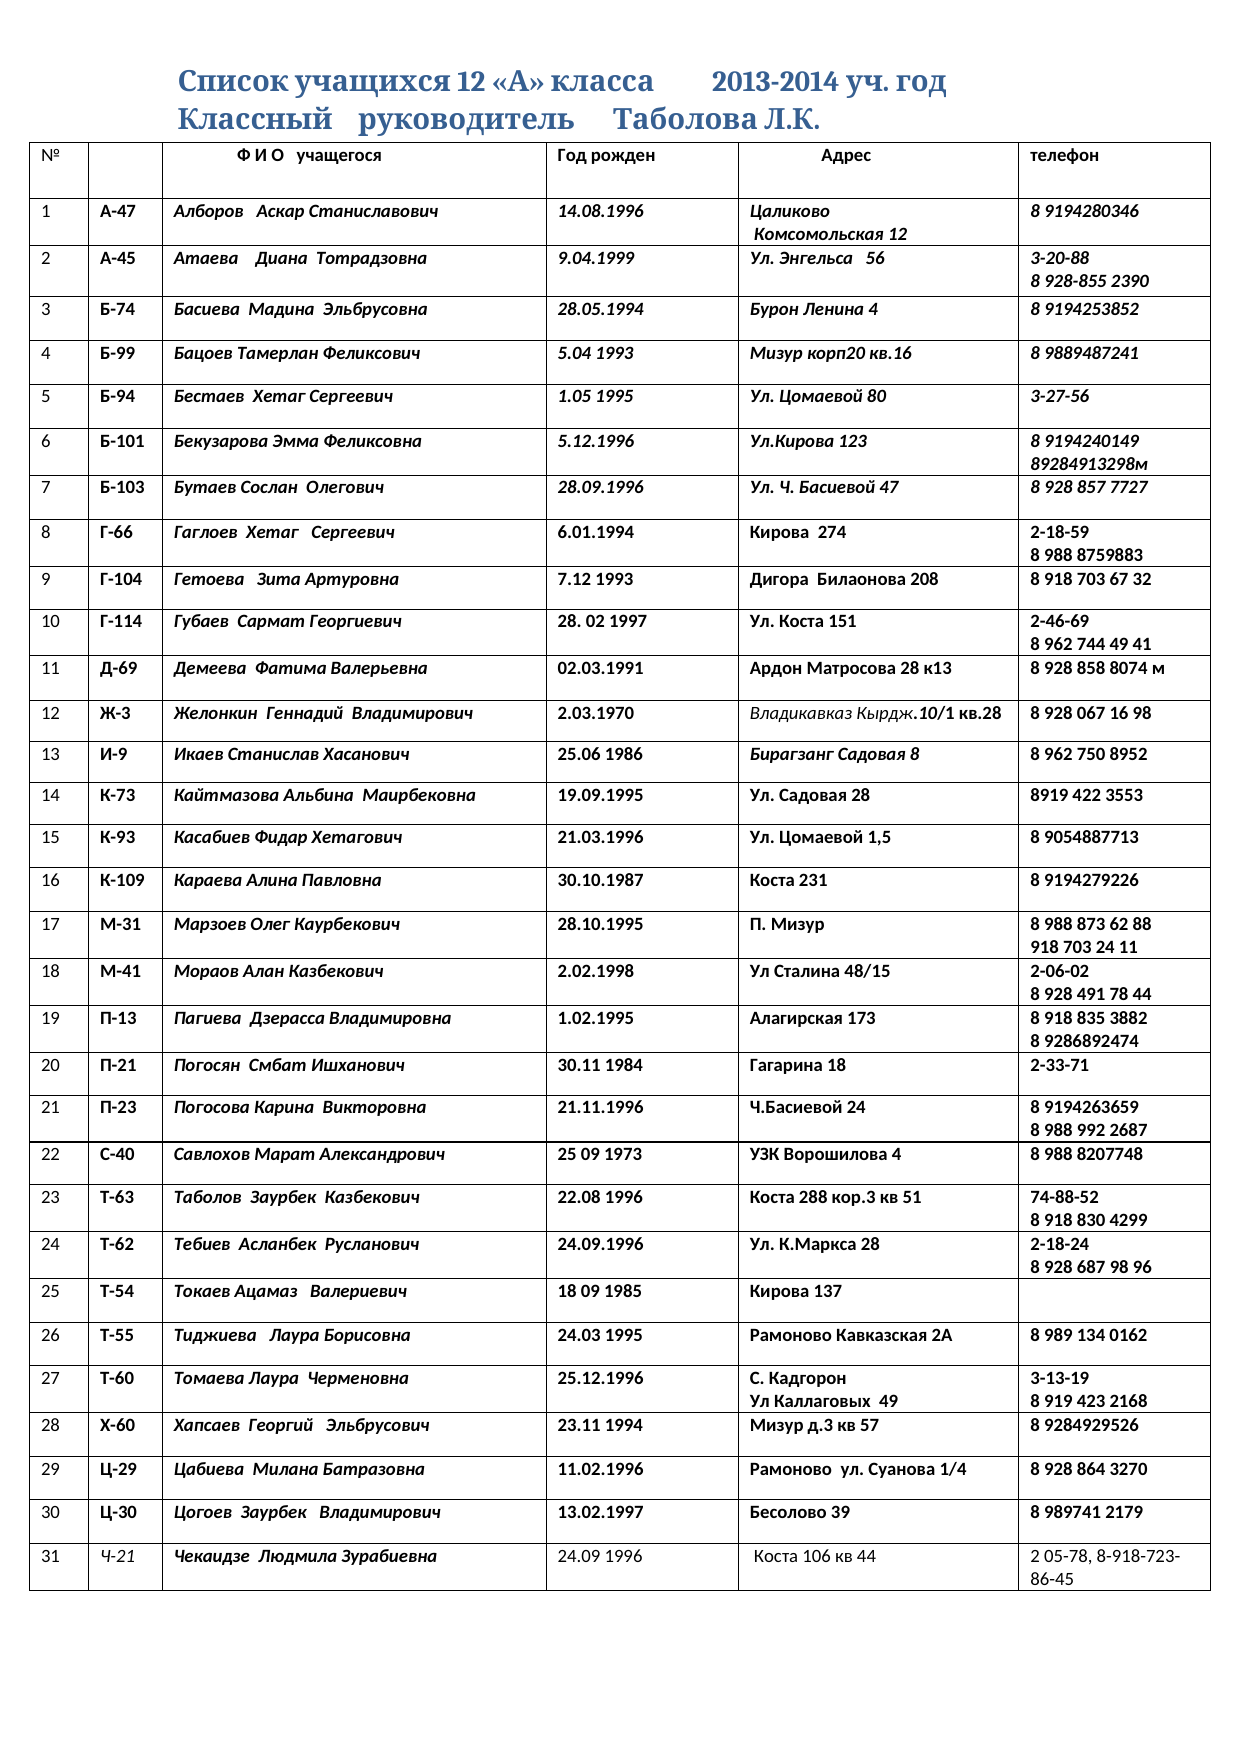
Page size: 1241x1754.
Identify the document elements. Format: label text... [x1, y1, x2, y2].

table_cell С-40 [89, 1143, 162, 1184]
table_cell 25.12.1996 [547, 1366, 738, 1412]
table_cell 7.12 1993 [547, 567, 738, 608]
table_cell П. Мизур [739, 912, 1018, 958]
table_cell Кирова 137 [739, 1279, 1018, 1322]
table_cell 8 918 703 67 32 [1019, 567, 1210, 608]
table_cell 25 09 1973 [547, 1143, 738, 1184]
table_cell Караева Алина Павловна [163, 868, 546, 911]
table_cell Кайтмазова Альбина Маирбековна [163, 783, 546, 824]
table_cell 5 [30, 385, 88, 428]
table_cell 16 [30, 868, 88, 911]
table_cell Т-54 [89, 1279, 162, 1322]
table_cell 21.11.1996 [547, 1096, 738, 1141]
table_cell Тиджиева Лаура Борисовна [163, 1323, 546, 1365]
table_cell 8 9194253852 [1019, 297, 1210, 340]
table_cell 28 [30, 1413, 88, 1456]
table_cell Ул. Садовая 28 [739, 783, 1018, 824]
table_cell А-47 [89, 199, 162, 245]
table_cell Б-101 [89, 429, 162, 475]
table_cell Ардон Матросова 28 к13 [739, 656, 1018, 700]
table_cell Цабиева Милана Батразовна [163, 1457, 546, 1499]
table_cell 8 988 8207748 [1019, 1143, 1210, 1184]
table_cell 8 9889487241 [1019, 341, 1210, 383]
table_cell Кирова 274 [739, 520, 1018, 566]
table_cell Ч-21 [89, 1544, 162, 1589]
table_cell Касабиев Фидар Хетагович [163, 825, 546, 867]
table_cell Мизур д.3 кв 57 [739, 1413, 1018, 1456]
table_cell 29 [30, 1457, 88, 1499]
table_cell Таболов Заурбек Казбекович [163, 1185, 546, 1231]
table_cell К-93 [89, 825, 162, 867]
table_cell Цаликово Комсомольская 12 [739, 199, 1018, 245]
table_cell Губаев Сармат Георгиевич [163, 610, 546, 655]
table_cell 28.09.1996 [547, 476, 738, 519]
table_cell 8 989741 2179 [1019, 1500, 1210, 1543]
table_cell Владикавказ Кырдж.10/1 кв.28 [739, 701, 1018, 741]
table_cell 9 [30, 567, 88, 608]
table_cell 8 9284929526 [1019, 1413, 1210, 1456]
table_cell Г-66 [89, 520, 162, 566]
table_cell Гагарина 18 [739, 1053, 1018, 1094]
table_cell 8 928 067 16 98 [1019, 701, 1210, 741]
table_cell Икаев Станислав Хасанович [163, 742, 546, 782]
table_cell 1 [30, 199, 88, 245]
table_cell 8 928 858 8074 м [1019, 656, 1210, 700]
table_cell 2-18-24 8 928 687 98 96 [1019, 1232, 1210, 1278]
table_cell 31 [30, 1544, 88, 1589]
table_cell Ул. Ч. Басиевой 47 [739, 476, 1018, 519]
table_cell Желонкин Геннадий Владимирович [163, 701, 546, 741]
table_cell Басиева Мадина Эльбрусовна [163, 297, 546, 340]
table_cell 25.06 1986 [547, 742, 738, 782]
table_cell М-31 [89, 912, 162, 958]
table_cell Цогоев Заурбек Владимирович [163, 1500, 546, 1543]
table_cell П-23 [89, 1096, 162, 1141]
table_cell 3 [30, 297, 88, 340]
table_cell 4 [30, 341, 88, 383]
table_cell Ч.Басиевой 24 [739, 1096, 1018, 1141]
table_cell Ж-3 [89, 701, 162, 741]
table_cell 11.02.1996 [547, 1457, 738, 1499]
table_cell Б-99 [89, 341, 162, 383]
table_header [89, 143, 162, 198]
table_cell П-13 [89, 1006, 162, 1052]
table_cell 8919 422 3553 [1019, 783, 1210, 824]
table_cell Алборов Аскар Станиславович [163, 199, 546, 245]
table_cell 30.10.1987 [547, 868, 738, 911]
table_cell 8 989 134 0162 [1019, 1323, 1210, 1365]
table_cell 2-18-59 8 988 8759883 [1019, 520, 1210, 566]
table_cell Бацоев Тамерлан Феликсович [163, 341, 546, 383]
table_cell Чекаидзе Людмила Зурабиевна [163, 1544, 546, 1589]
table_cell 17 [30, 912, 88, 958]
table_cell 8 9194240149 89284913298м [1019, 429, 1210, 475]
table_cell 18 [30, 959, 88, 1005]
table_cell Савлохов Марат Александрович [163, 1143, 546, 1184]
table_cell [1019, 1279, 1210, 1322]
table_cell Ц-30 [89, 1500, 162, 1543]
table_cell 23.11 1994 [547, 1413, 738, 1456]
table_cell 19 [30, 1006, 88, 1052]
table_cell 26 [30, 1323, 88, 1365]
table_cell Бирагзанг Садовая 8 [739, 742, 1018, 782]
table_cell 13 [30, 742, 88, 782]
table_cell Ц-29 [89, 1457, 162, 1499]
table_cell 02.03.1991 [547, 656, 738, 700]
table_cell 8 962 750 8952 [1019, 742, 1210, 782]
table_cell 8 9054887713 [1019, 825, 1210, 867]
table_cell 6 [30, 429, 88, 475]
table_cell Атаева Диана Тотрадзовна [163, 246, 546, 296]
table_cell Алагирская 173 [739, 1006, 1018, 1052]
table_cell 3-13-19 8 919 423 2168 [1019, 1366, 1210, 1412]
table_cell Д-69 [89, 656, 162, 700]
table_cell 1.02.1995 [547, 1006, 738, 1052]
table_cell 2-06-02 8 928 491 78 44 [1019, 959, 1210, 1005]
table_cell 2 [30, 246, 88, 296]
table_cell 27 [30, 1366, 88, 1412]
table_cell 23 [30, 1185, 88, 1231]
table_cell 8 9194263659 8 988 992 2687 [1019, 1096, 1210, 1141]
table_cell Коста 288 кор.3 кв 51 [739, 1185, 1018, 1231]
table_cell 28.10.1995 [547, 912, 738, 958]
table_cell Демеева Фатима Валерьевна [163, 656, 546, 700]
table_cell Дигора Билаонова 208 [739, 567, 1018, 608]
table_header Ф И О учащегося [163, 143, 546, 198]
table_cell 6.01.1994 [547, 520, 738, 566]
table_header № [30, 143, 88, 198]
table_cell 2.02.1998 [547, 959, 738, 1005]
table_cell 5.04 1993 [547, 341, 738, 383]
table_cell К-109 [89, 868, 162, 911]
table_cell 28. 02 1997 [547, 610, 738, 655]
table_cell 3-20-88 8 928-855 2390 [1019, 246, 1210, 296]
table_cell Пагиева Дзерасса Владимировна [163, 1006, 546, 1052]
table_cell Т-55 [89, 1323, 162, 1365]
table_cell Гетоева Зита Артуровна [163, 567, 546, 608]
table_cell Мизур корп20 кв.16 [739, 341, 1018, 383]
table_cell Погосова Карина Викторовна [163, 1096, 546, 1141]
table_cell 8 9194279226 [1019, 868, 1210, 911]
table_cell Хапсаев Георгий Эльбрусович [163, 1413, 546, 1456]
table_cell 21 [30, 1096, 88, 1141]
table_cell 8 918 835 3882 8 9286892474 [1019, 1006, 1210, 1052]
table_cell 24.03 1995 [547, 1323, 738, 1365]
table_cell Т-62 [89, 1232, 162, 1278]
table_cell Рамоново ул. Суанова 1/4 [739, 1457, 1018, 1499]
table_cell 19.09.1995 [547, 783, 738, 824]
table_cell Б-74 [89, 297, 162, 340]
table_cell 2-46-69 8 962 744 49 41 [1019, 610, 1210, 655]
table_cell 74-88-52 8 918 830 4299 [1019, 1185, 1210, 1231]
table_cell Т-60 [89, 1366, 162, 1412]
table_cell Томаева Лаура Черменовна [163, 1366, 546, 1412]
table_cell Рамоново Кавказская 2А [739, 1323, 1018, 1365]
table_cell Мораов Алан Казбекович [163, 959, 546, 1005]
table_cell Бестаев Хетаг Сергеевич [163, 385, 546, 428]
table_cell П-21 [89, 1053, 162, 1094]
table_cell 10 [30, 610, 88, 655]
table_cell 24.09.1996 [547, 1232, 738, 1278]
table_cell Ул Сталина 48/15 [739, 959, 1018, 1005]
table_cell 22.08 1996 [547, 1185, 738, 1231]
table_cell 3-27-56 [1019, 385, 1210, 428]
table_cell Г-114 [89, 610, 162, 655]
table_cell 28.05.1994 [547, 297, 738, 340]
table_cell С. Кадгорон Ул Каллаговых 49 [739, 1366, 1018, 1412]
table_cell Тебиев Асланбек Русланович [163, 1232, 546, 1278]
table_cell 30.11 1984 [547, 1053, 738, 1094]
table_cell Х-60 [89, 1413, 162, 1456]
table_cell М-41 [89, 959, 162, 1005]
table_cell 8 988 873 62 88 918 703 24 11 [1019, 912, 1210, 958]
table_cell Марзоев Олег Каурбекович [163, 912, 546, 958]
table_cell Г-104 [89, 567, 162, 608]
table_cell 22 [30, 1143, 88, 1184]
table_cell 14 [30, 783, 88, 824]
table_header телефон [1019, 143, 1210, 198]
table_header Адрес [739, 143, 1018, 198]
table_cell 30 [30, 1500, 88, 1543]
table_cell 8 [30, 520, 88, 566]
table_cell 13.02.1997 [547, 1500, 738, 1543]
table_cell К-73 [89, 783, 162, 824]
table_cell Погосян Смбат Ишханович [163, 1053, 546, 1094]
table_cell Бутаев Сослан Олегович [163, 476, 546, 519]
table_cell 12 [30, 701, 88, 741]
subtitle Список учащихся 12 «А» класса 2013-2014 уч. год Классный руководитель Таболова Л.К. [177, 65, 1152, 137]
table_cell Гаглоев Хетаг Сергеевич [163, 520, 546, 566]
table_cell 1.05 1995 [547, 385, 738, 428]
table_cell 2 05-78, 8-918-723-86-45 [1019, 1544, 1210, 1589]
table_cell 7 [30, 476, 88, 519]
table_cell А-45 [89, 246, 162, 296]
table_cell 24 [30, 1232, 88, 1278]
table_cell 2.03.1970 [547, 701, 738, 741]
table_cell 8 928 864 3270 [1019, 1457, 1210, 1499]
table_cell 5.12.1996 [547, 429, 738, 475]
table_cell Ул. К.Маркса 28 [739, 1232, 1018, 1278]
table_header Год рожден [547, 143, 738, 198]
table_cell Ул. Энгельса 56 [739, 246, 1018, 296]
table_cell И-9 [89, 742, 162, 782]
table_cell Коста 106 кв 44 [739, 1544, 1018, 1589]
table_cell Ул.Кирова 123 [739, 429, 1018, 475]
table_cell Т-63 [89, 1185, 162, 1231]
table_cell Бурон Ленина 4 [739, 297, 1018, 340]
table_cell 20 [30, 1053, 88, 1094]
table_cell Токаев Ацамаз Валериевич [163, 1279, 546, 1322]
table_cell 24.09 1996 [547, 1544, 738, 1589]
table_cell 2-33-71 [1019, 1053, 1210, 1094]
table_cell УЗК Ворошилова 4 [739, 1143, 1018, 1184]
table_cell 11 [30, 656, 88, 700]
table_cell 18 09 1985 [547, 1279, 738, 1322]
table_cell 14.08.1996 [547, 199, 738, 245]
table_cell Ул. Цомаевой 1,5 [739, 825, 1018, 867]
table_cell 25 [30, 1279, 88, 1322]
table_cell 9.04.1999 [547, 246, 738, 296]
table_cell Коста 231 [739, 868, 1018, 911]
table_cell 15 [30, 825, 88, 867]
table_cell 8 9194280346 [1019, 199, 1210, 245]
table_cell 21.03.1996 [547, 825, 738, 867]
table_cell Б-103 [89, 476, 162, 519]
table_cell Ул. Коста 151 [739, 610, 1018, 655]
table_cell Б-94 [89, 385, 162, 428]
table_cell Ул. Цомаевой 80 [739, 385, 1018, 428]
table_cell Бесолово 39 [739, 1500, 1018, 1543]
table_cell Бекузарова Эмма Феликсовна [163, 429, 546, 475]
table_cell 8 928 857 7727 [1019, 476, 1210, 519]
